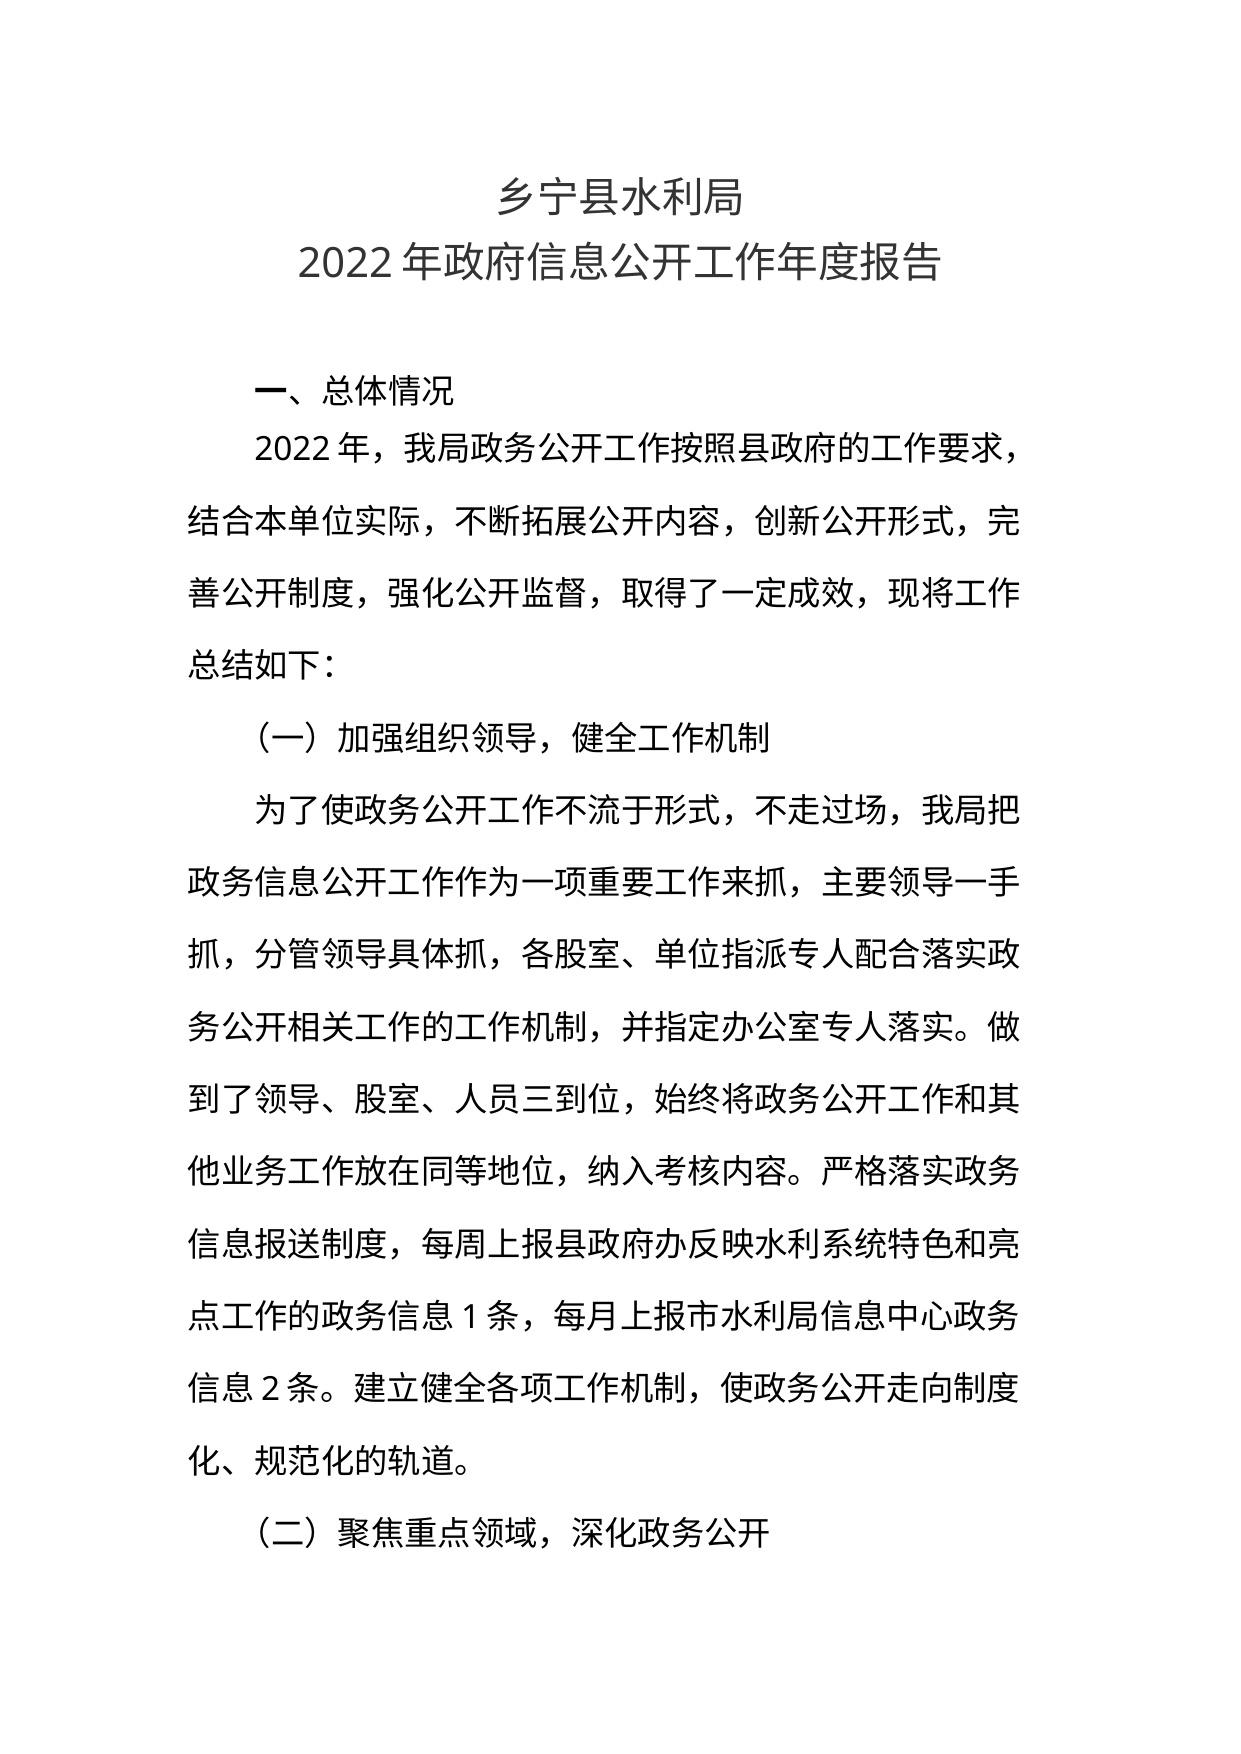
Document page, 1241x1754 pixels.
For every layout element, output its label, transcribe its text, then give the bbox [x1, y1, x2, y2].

text 一、总体情况 [187, 357, 1053, 422]
text （一）加强组织领导，健全工作机制 [187, 711, 1053, 759]
text 2022年，我局政务公开工作按照县政府的工作要求，结合本单位实际，不断拓展公开内容，创新公开形式，完善公开制度，强化公开监督，取得了一定成效，现将工作总结如下： [187, 422, 1053, 687]
text 2022年政府信息公开工作年度报告 [187, 227, 1053, 292]
text 乡宁县水利局 [187, 162, 1053, 227]
text （二）聚焦重点领域，深化政务公开 [187, 1507, 1053, 1555]
text 为了使政务公开工作不流于形式，不走过场，我局把政务信息公开工作作为一项重要工作来抓，主要领导一手抓，分管领导具体抓，各股室、单位指派专人配合落实政务公开相关工作的工作机制，并指定办公室专人落实。做到了领导、股室、人员三到位，始终将政务公开工作和其他业务工作放在同等地位，纳入考核内容。严格落实政务信息报送制度，每周上报县政府办反映水利系统特色和亮点工作的政务信息1条，每月上报市水利局信息中心政务信息2条。建立健全各项工作机制，使政务公开走向制度化、规范化的轨道。 [187, 784, 1053, 1483]
